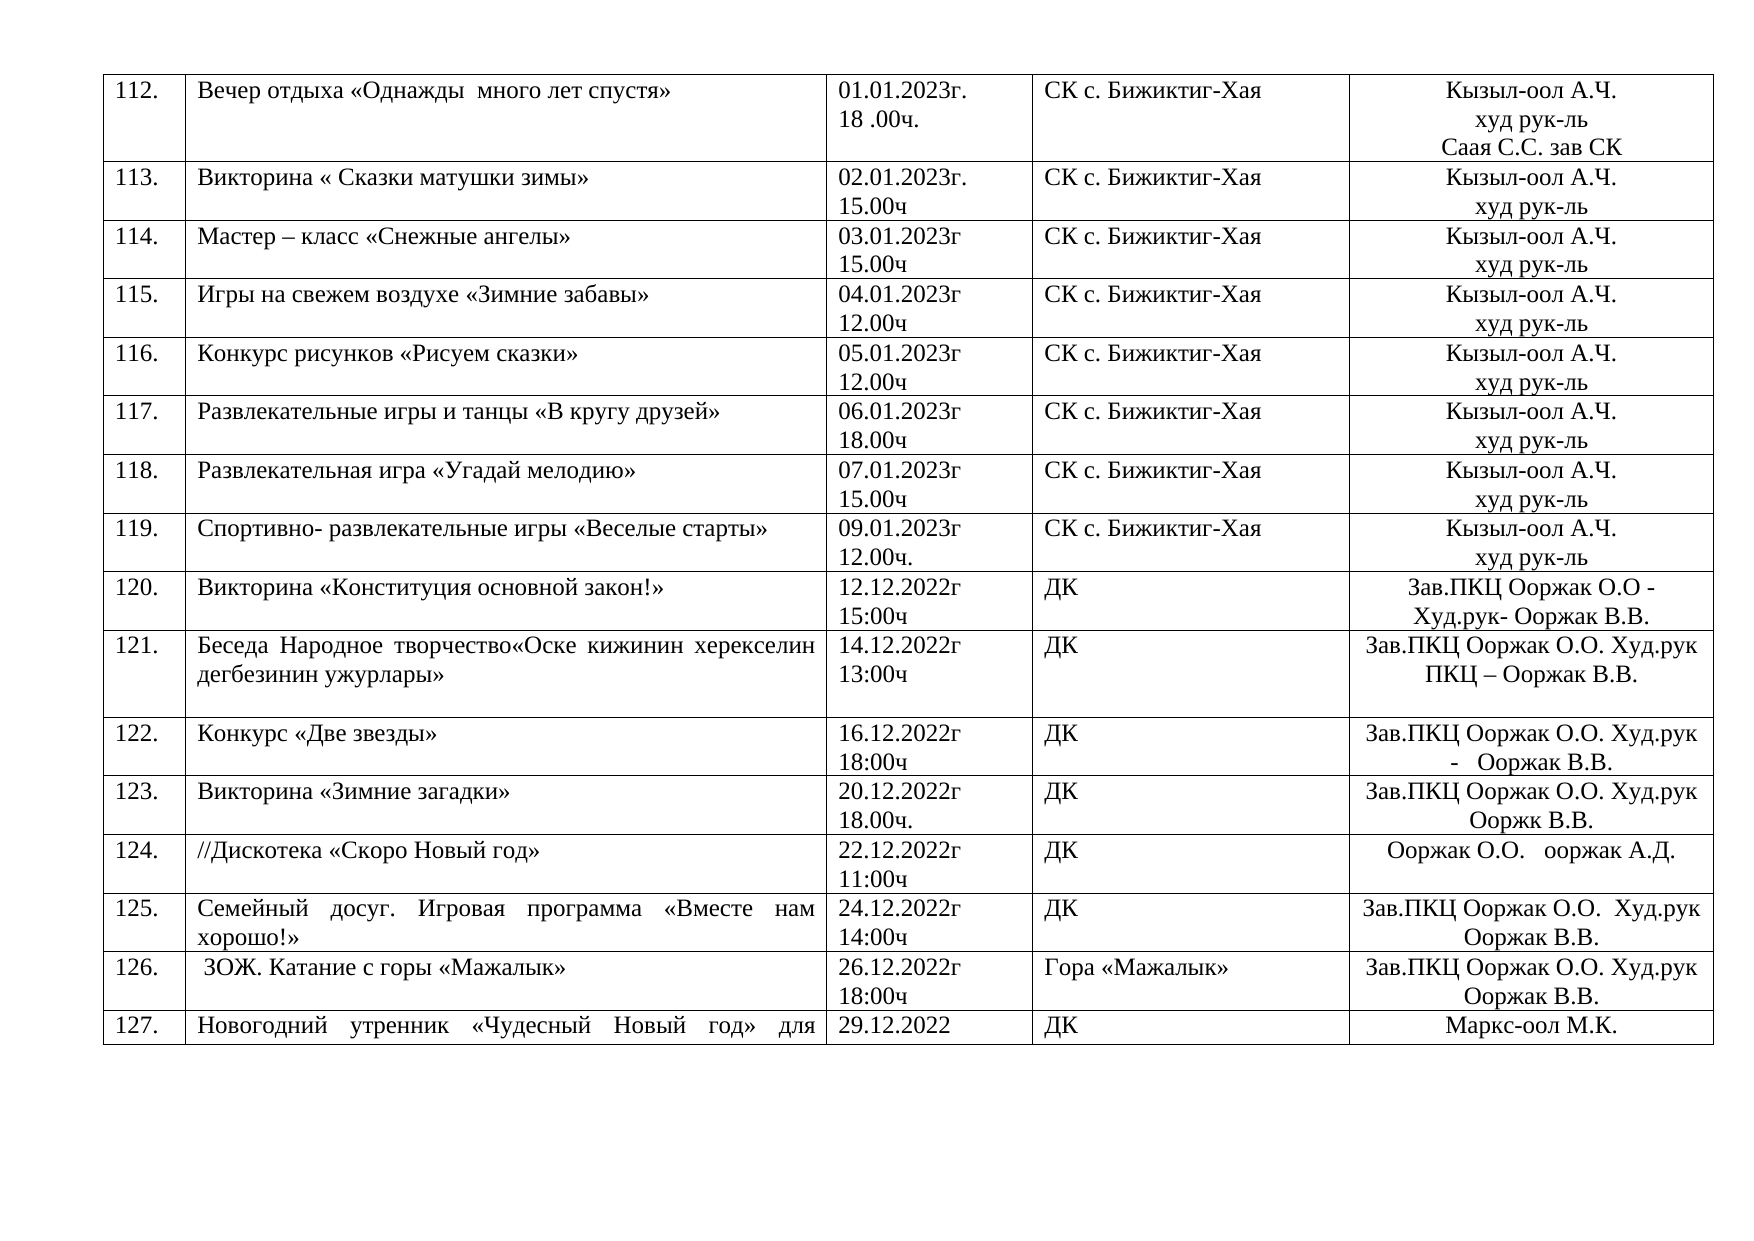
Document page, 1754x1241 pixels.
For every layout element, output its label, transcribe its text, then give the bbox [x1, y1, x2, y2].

table_cell 05.01.2023г 12.00ч [827, 338, 1032, 395]
table_cell 20.12.2022г 18.00ч. [827, 776, 1032, 834]
table_cell 26.12.2022г 18:00ч [827, 952, 1032, 1009]
table_cell Мастер – класс «Снежные ангелы» [186, 221, 826, 278]
table_cell ДК [1033, 631, 1349, 717]
table_cell СК с. Бижиктиг-Хая [1033, 75, 1349, 161]
table_cell Кызыл-оол А.Ч. худ рук-ль [1350, 162, 1713, 220]
table_cell 126. [104, 952, 185, 1009]
table_cell СК с. Бижиктиг-Хая [1033, 455, 1349, 512]
table_cell Конкурс «Две звезды» [186, 718, 826, 775]
table_cell Спортивно- развлекательные игры «Веселые старты» [186, 514, 826, 571]
table_cell Кызыл-оол А.Ч. худ рук-ль Саая С.С. зав СК [1350, 75, 1713, 161]
table_cell 02.01.2023г. 15.00ч [827, 162, 1032, 220]
table_cell Зав.ПКЦ Ооржак О.О. Худ.рук Ооржак В.В. [1350, 952, 1713, 1009]
table_cell Беседа Народное творчество«Оске кижинин херекселин дегбезинин ужурлары» [186, 631, 826, 717]
table_cell //Дискотека «Скоро Новый год» [186, 835, 826, 892]
table_cell Зав.ПКЦ Ооржак О.О. Худ.рук Ооржк В.В. [1350, 776, 1713, 834]
table_cell 24.12.2022г 14:00ч [827, 894, 1032, 951]
table_cell Викторина «Зимние загадки» [186, 776, 826, 834]
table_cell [1350, 1011, 1713, 1044]
table_cell ДК [1033, 894, 1349, 951]
table_cell 16.12.2022г 18:00ч [827, 718, 1032, 775]
table_cell 29.12.2022 10.00 [827, 1011, 1032, 1044]
table_cell Гора «Мажалык» [1033, 952, 1349, 1009]
table_cell 120. [104, 572, 185, 629]
table_cell 123. [104, 776, 185, 834]
table_cell 06.01.2023г 18.00ч [827, 396, 1032, 454]
table_cell ДК [1033, 776, 1349, 834]
table_cell 09.01.2023г 12.00ч. [827, 514, 1032, 571]
table_cell СК с. Бижиктиг-Хая [1033, 279, 1349, 337]
table_cell СК с. Бижиктиг-Хая [1033, 514, 1349, 571]
table_cell 117. [104, 396, 185, 454]
table_cell 12.12.2022г 15:00ч [827, 572, 1032, 629]
table_cell 119. [104, 514, 185, 571]
table_cell 122. [104, 718, 185, 775]
table_cell Викторина «Конституция основной закон!» [186, 572, 826, 629]
table_cell 01.01.2023г. 18 .00ч. [827, 75, 1032, 161]
table_cell Игры на свежем воздухе «Зимние забавы» [186, 279, 826, 337]
table_cell СК с. Бижиктиг-Хая [1033, 396, 1349, 454]
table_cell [186, 1011, 826, 1044]
table_cell 115. [104, 279, 185, 337]
table_cell Развлекательная игра «Угадай мелодию» [186, 455, 826, 512]
table_cell Викторина « Сказки матушки зимы» [186, 162, 826, 220]
table_cell Кызыл-оол А.Ч. худ рук-ль [1350, 221, 1713, 278]
table_cell Конкурс рисунков «Рисуем сказки» [186, 338, 826, 395]
table_cell Зав.ПКЦ Ооржак О.О. Худ.рук - Ооржак В.В. [1350, 718, 1713, 775]
table_cell Зав.ПКЦ Ооржак О.О - Худ.рук- Ооржак В.В. [1350, 572, 1713, 629]
table_cell Ооржак О.О. ооржак А.Д. [1350, 835, 1713, 892]
table_cell 127. [104, 1011, 185, 1044]
table_cell Кызыл-оол А.Ч. худ рук-ль [1350, 338, 1713, 395]
table_cell Кызыл-оол А.Ч. худ рук-ль [1350, 396, 1713, 454]
table_cell 124. [104, 835, 185, 892]
table_cell 116. [104, 338, 185, 395]
table_cell Зав.ПКЦ Ооржак О.О. Худ.рук ПКЦ – Ооржак В.В. [1350, 631, 1713, 717]
table_cell Кызыл-оол А.Ч. худ рук-ль [1350, 455, 1713, 512]
table_cell 121. [104, 631, 185, 717]
table_cell 22.12.2022г 11:00ч [827, 835, 1032, 892]
table_cell Развлекательные игры и танцы «В кругу друзей» [186, 396, 826, 454]
table_cell 03.01.2023г 15.00ч [827, 221, 1032, 278]
table_cell ЗОЖ. Катание с горы «Мажалык» [186, 952, 826, 1009]
table_cell 113. [104, 162, 185, 220]
table_cell 112. [104, 75, 185, 161]
table_cell Кызыл-оол А.Ч. худ рук-ль [1350, 514, 1713, 571]
table_cell 14.12.2022г 13:00ч [827, 631, 1032, 717]
table_cell ДК [1033, 718, 1349, 775]
table_cell ДК [1033, 1011, 1349, 1044]
table_cell 125. [104, 894, 185, 951]
table_cell Зав.ПКЦ Ооржак О.О. Худ.рук Ооржак В.В. [1350, 894, 1713, 951]
table_cell ДК [1033, 572, 1349, 629]
table_cell СК с. Бижиктиг-Хая [1033, 221, 1349, 278]
table_cell Семейный досуг. Игровая программа «Вместе нам хорошо!» [186, 894, 826, 951]
table_cell СК с. Бижиктиг-Хая [1033, 162, 1349, 220]
table_cell ДК [1033, 835, 1349, 892]
table_cell Кызыл-оол А.Ч. худ рук-ль [1350, 279, 1713, 337]
table_cell 07.01.2023г 15.00ч [827, 455, 1032, 512]
table_cell Вечер отдыха «Однажды много лет спустя» [186, 75, 826, 161]
table_cell 114. [104, 221, 185, 278]
table_cell 04.01.2023г 12.00ч [827, 279, 1032, 337]
table_cell СК с. Бижиктиг-Хая [1033, 338, 1349, 395]
table_cell 118. [104, 455, 185, 512]
